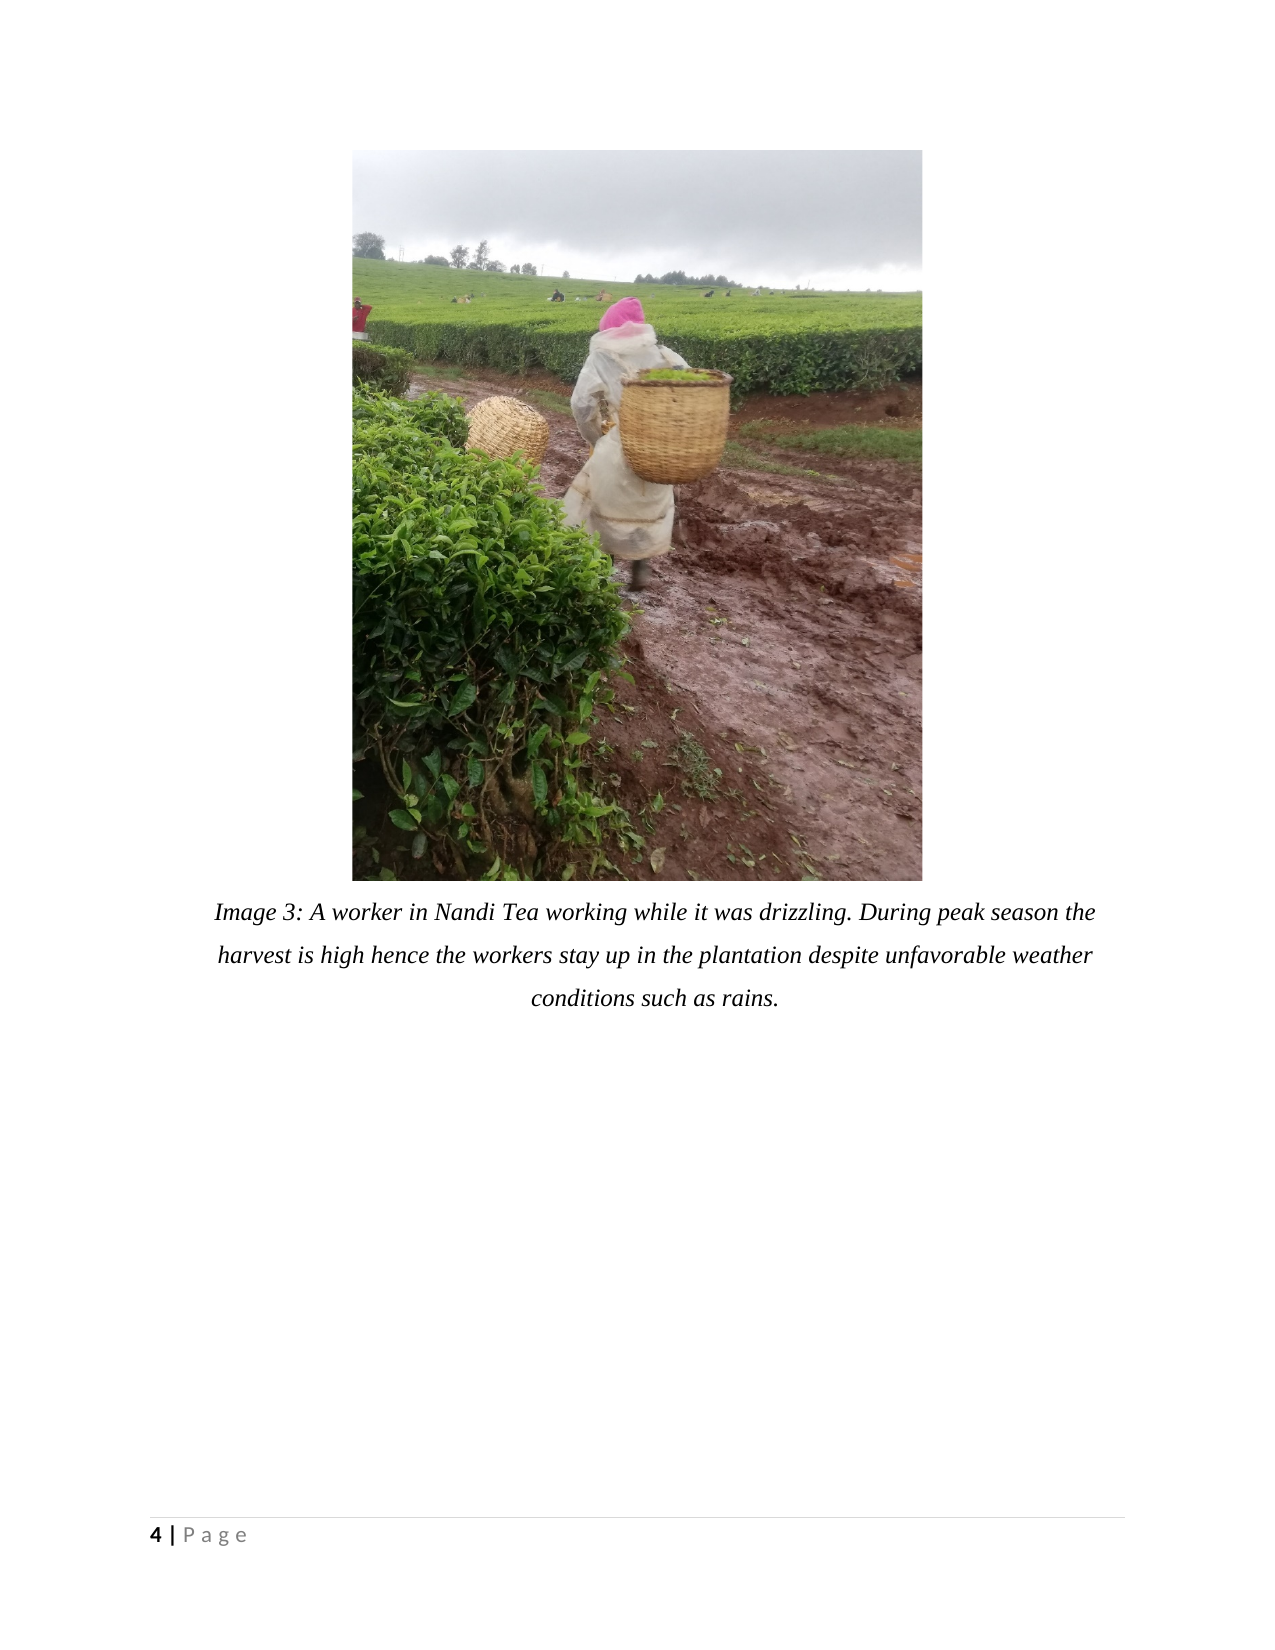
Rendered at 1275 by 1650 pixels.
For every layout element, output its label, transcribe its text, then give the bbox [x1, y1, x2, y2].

text Image 3: A worker in Nandi Tea working while it was drizzling. During peak season the harvest is high hence the workers stay up in the plantation despite unfavorable weather conditions such as rains. [187, 897, 1125, 1012]
picture [352, 150, 923, 881]
